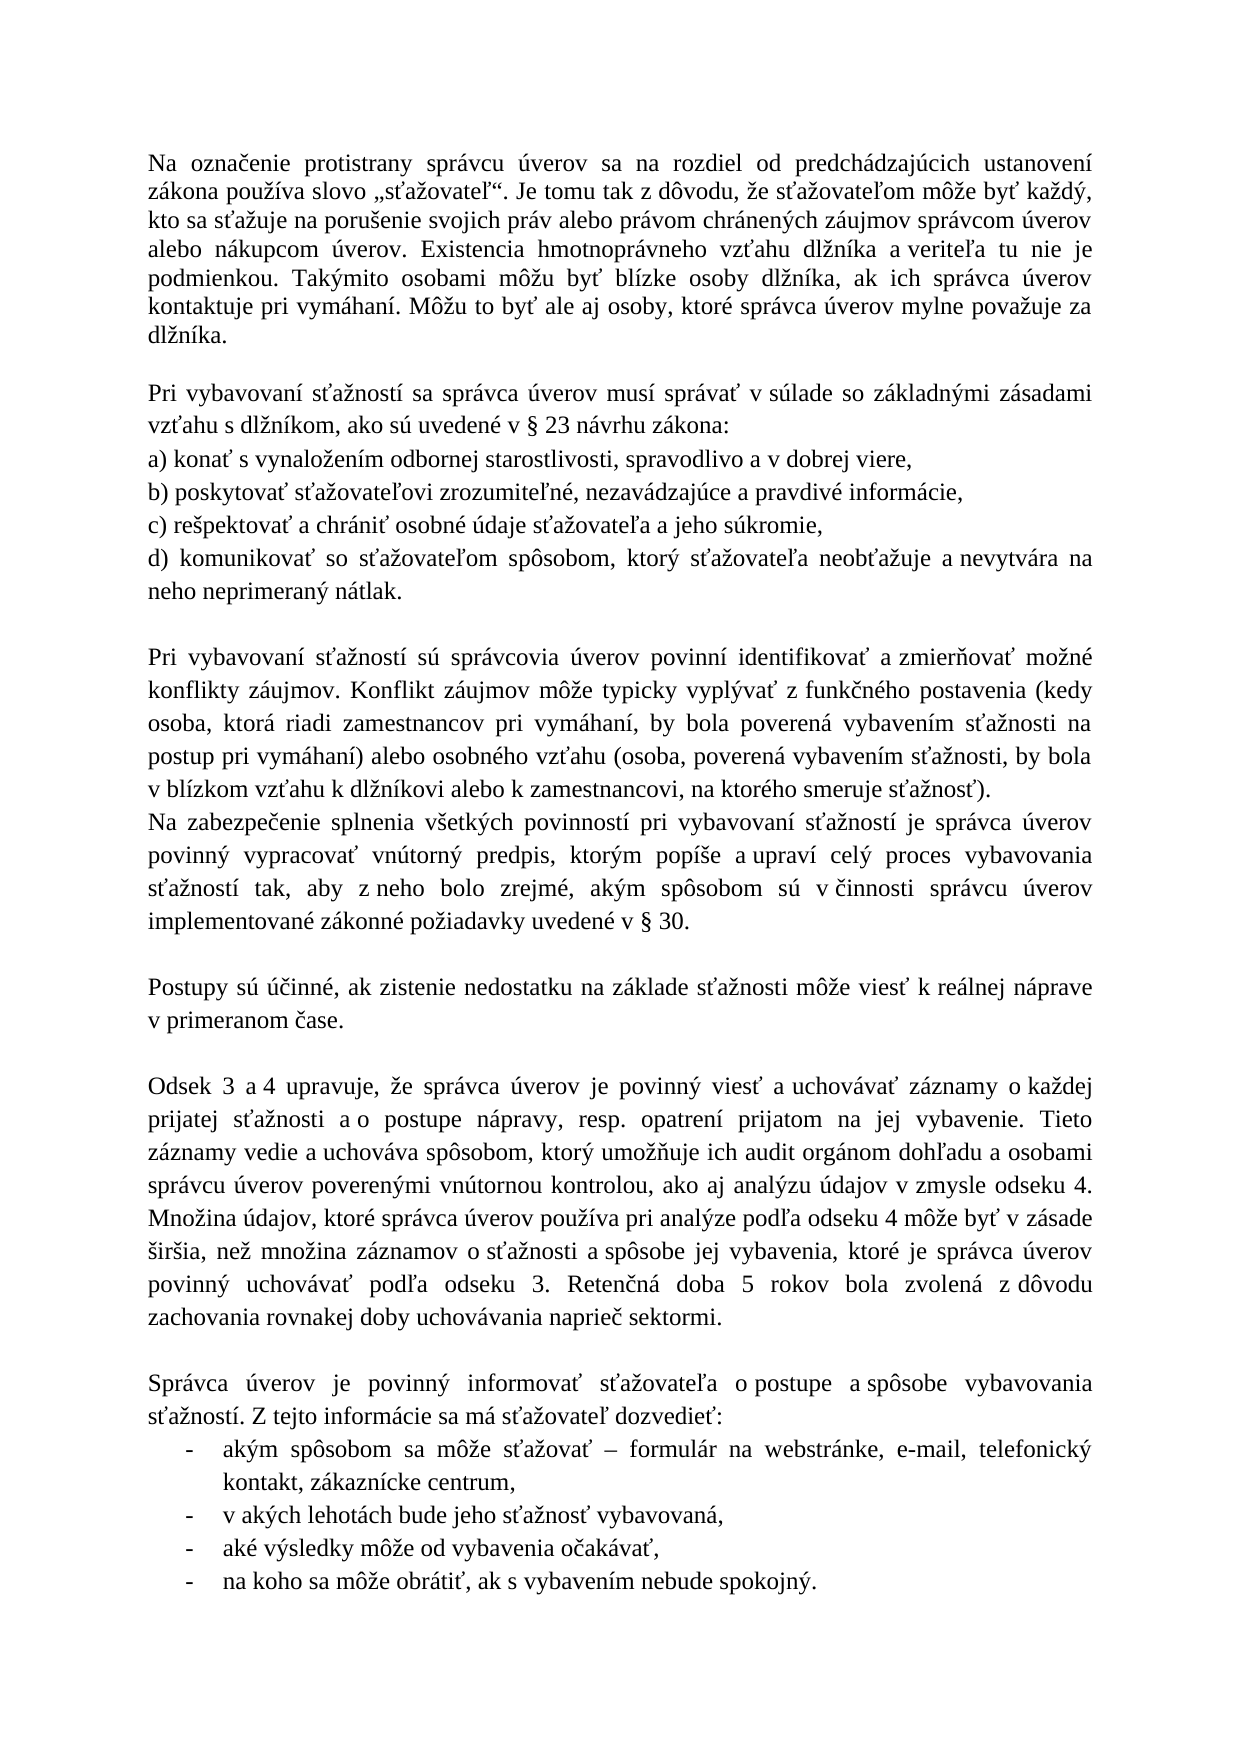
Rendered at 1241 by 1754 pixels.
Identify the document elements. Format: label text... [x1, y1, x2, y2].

text Pri vybavovaní sťažností sa správca úverov musí správať v súlade so základnými zásadami vzťahu s dlžníkom, ako sú uvedené v § 23 návrhu zákona: [148, 378, 1093, 439]
text Postupy sú účinné, ak zistenie nedostatku na základe sťažnosti môže viesť k reálnej náprave v primeranom čase. [148, 972, 1093, 1034]
list na koho sa môže obrátiť, ak s vybavením nebude spokojný. [185, 1566, 1093, 1595]
text c) rešpektovať a chrániť osobné údaje sťažovateľa a jeho súkromie, [148, 510, 1093, 538]
text Na označenie protistrany správcu úverov sa na rozdiel od predchádzajúcich ustanovení zákona používa slovo „sťažovateľ“. Je tomu tak z dôvodu, že sťažovateľom môže byť každý, kto sa sťažuje na porušenie svojich práv alebo právom chránených záujmov správcom úverov alebo nákupcom úverov. Existencia hmotnoprávneho vzťahu dlžníka a veriteľa tu nie je podmienkou. Takýmito osobami môžu byť blízke osoby dlžníka, ak ich správca úverov kontaktuje pri vymáhaní. Môžu to byť ale aj osoby, ktoré správca úverov mylne považuje za dlžníka. [148, 148, 1093, 349]
text Správca úverov je povinný informovať sťažovateľa o postupe a spôsobe vybavovania sťažností. Z tejto informácie sa má sťažovateľ dozvedieť: [148, 1368, 1093, 1430]
text Odsek 3 a 4 upravuje, že správca úverov je povinný viesť a uchovávať záznamy o každej prijatej sťažnosti a o postupe nápravy, resp. opatrení prijatom na jej vybavenie. Tieto záznamy vedie a uchováva spôsobom, ktorý umožňuje ich audit orgánom dohľadu a osobami správcu úverov poverenými vnútornou kontrolou, ako aj analýzu údajov v zmysle odseku 4. Množina údajov, ktoré správca úverov používa pri analýze podľa odseku 4 môže byť v zásade širšia, než množina záznamov o sťažnosti a spôsobe jej vybavenia, ktoré je správca úverov povinný uchovávať podľa odseku 3. Retenčná doba 5 rokov bola zvolená z dôvodu zachovania rovnakej doby uchovávania naprieč sektormi. [148, 1071, 1093, 1331]
text a) konať s vynaložením odbornej starostlivosti, spravodlivo a v dobrej viere, [148, 444, 1093, 472]
text d) komunikovať so sťažovateľom spôsobom, ktorý sťažovateľa neobťažuje a nevytvára na neho neprimeraný nátlak. [148, 543, 1093, 604]
list v akých lehotách bude jeho sťažnosť vybavovaná, [185, 1500, 1093, 1529]
list aké výsledky môže od vybavenia očakávať, [185, 1533, 1093, 1562]
text Pri vybavovaní sťažností sú správcovia úverov povinní identifikovať a zmierňovať možné konflikty záujmov. Konflikt záujmov môže typicky vyplývať z funkčného postavenia (kedy osoba, ktorá riadi zamestnancov pri vymáhaní, by bola poverená vybavením sťažnosti na postup pri vymáhaní) alebo osobného vzťahu (osoba, poverená vybavením sťažnosti, by bola v blízkom vzťahu k dlžníkovi alebo k zamestnancovi, na ktorého smeruje sťažnosť). [148, 642, 1093, 803]
list akým spôsobom sa môže sťažovať – formulár na webstránke, e-mail, telefonický kontakt, zákaznícke centrum, [185, 1434, 1093, 1496]
text Na zabezpečenie splnenia všetkých povinností pri vybavovaní sťažností je správca úverov povinný vypracovať vnútorný predpis, ktorým popíše a upraví celý proces vybavovania sťažností tak, aby z neho bolo zrejmé, akým spôsobom sú v činnosti správcu úverov implementované zákonné požiadavky uvedené v § 30. [148, 807, 1093, 935]
text b) poskytovať sťažovateľovi zrozumiteľné, nezavádzajúce a pravdivé informácie, [148, 477, 1093, 505]
